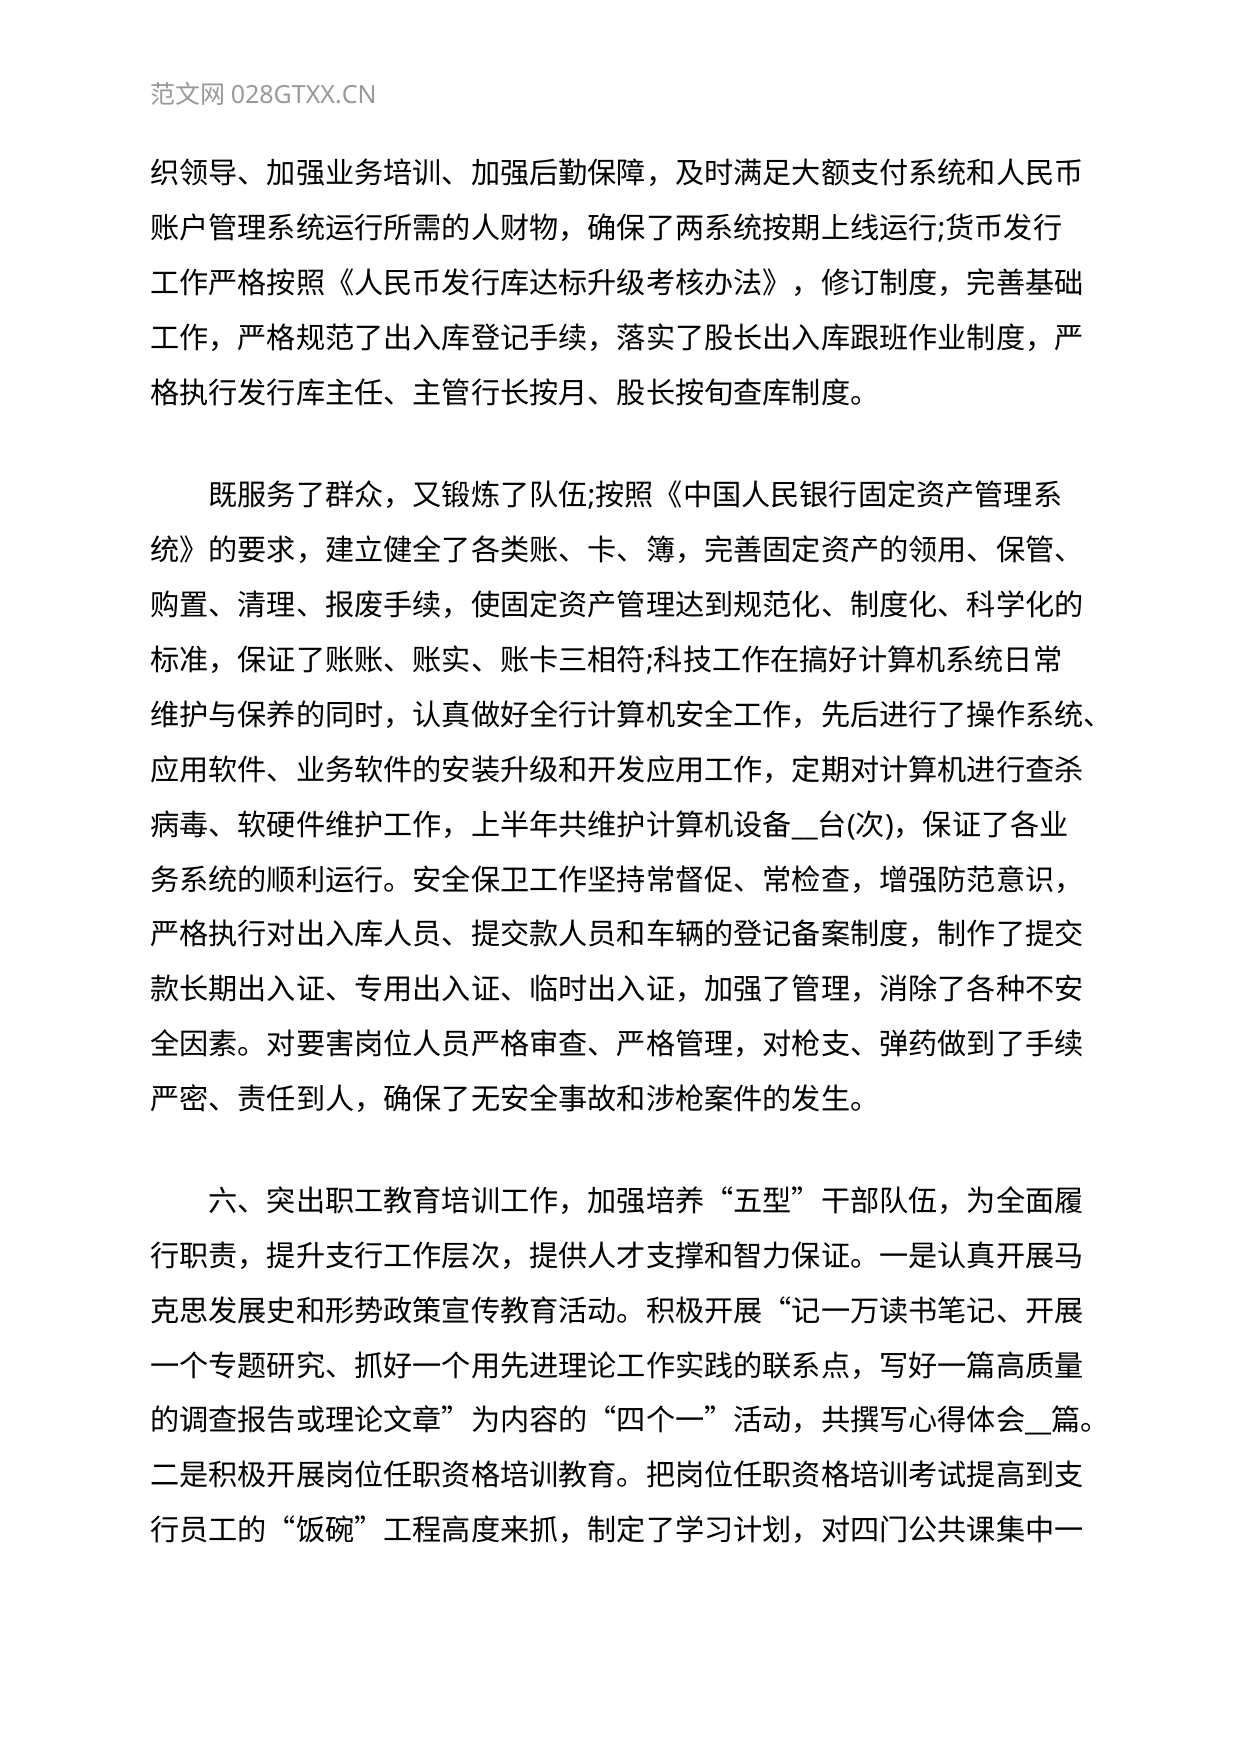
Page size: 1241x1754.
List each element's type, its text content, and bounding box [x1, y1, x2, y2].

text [150, 150, 1090, 412]
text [150, 1177, 1090, 1549]
text 既服务了群众，又锻炼了队伍;按照《中国人民银行固定资产管理系统》的要求，建立健全了各类账、卡、簿，完善固定资产的领用、保管、购置、清理、报废手续，使固定资产管理达到规范化、制度化、科学化的标准，保证了账账、账实、账卡三相符;科技工作在搞好计算机系统日常维护与保养的同时，认真做好全行计算机安全工作，先后进行了操作系统、应用软件、业务软件的安装升级和开发应用工作，定期对计算机进行查杀病毒、软硬件维护工作，上半年共维护计算机设备__台(次)，保证了各业务系统的顺利运行。安全保卫工作坚持常督促、常检查，增强防范意识，严格执行对出入库人员、提交款人员和车辆的登记备案制度，制作了提交款长期出入证、专用出入证、临时出入证，加强了管理，消除了各种不安全因素。对要害岗位人员严格审查、严格管理，对枪支、弹药做到了手续严密、责任到人，确保了无安全事故和涉枪案件的发生。 [150, 471, 1090, 1118]
